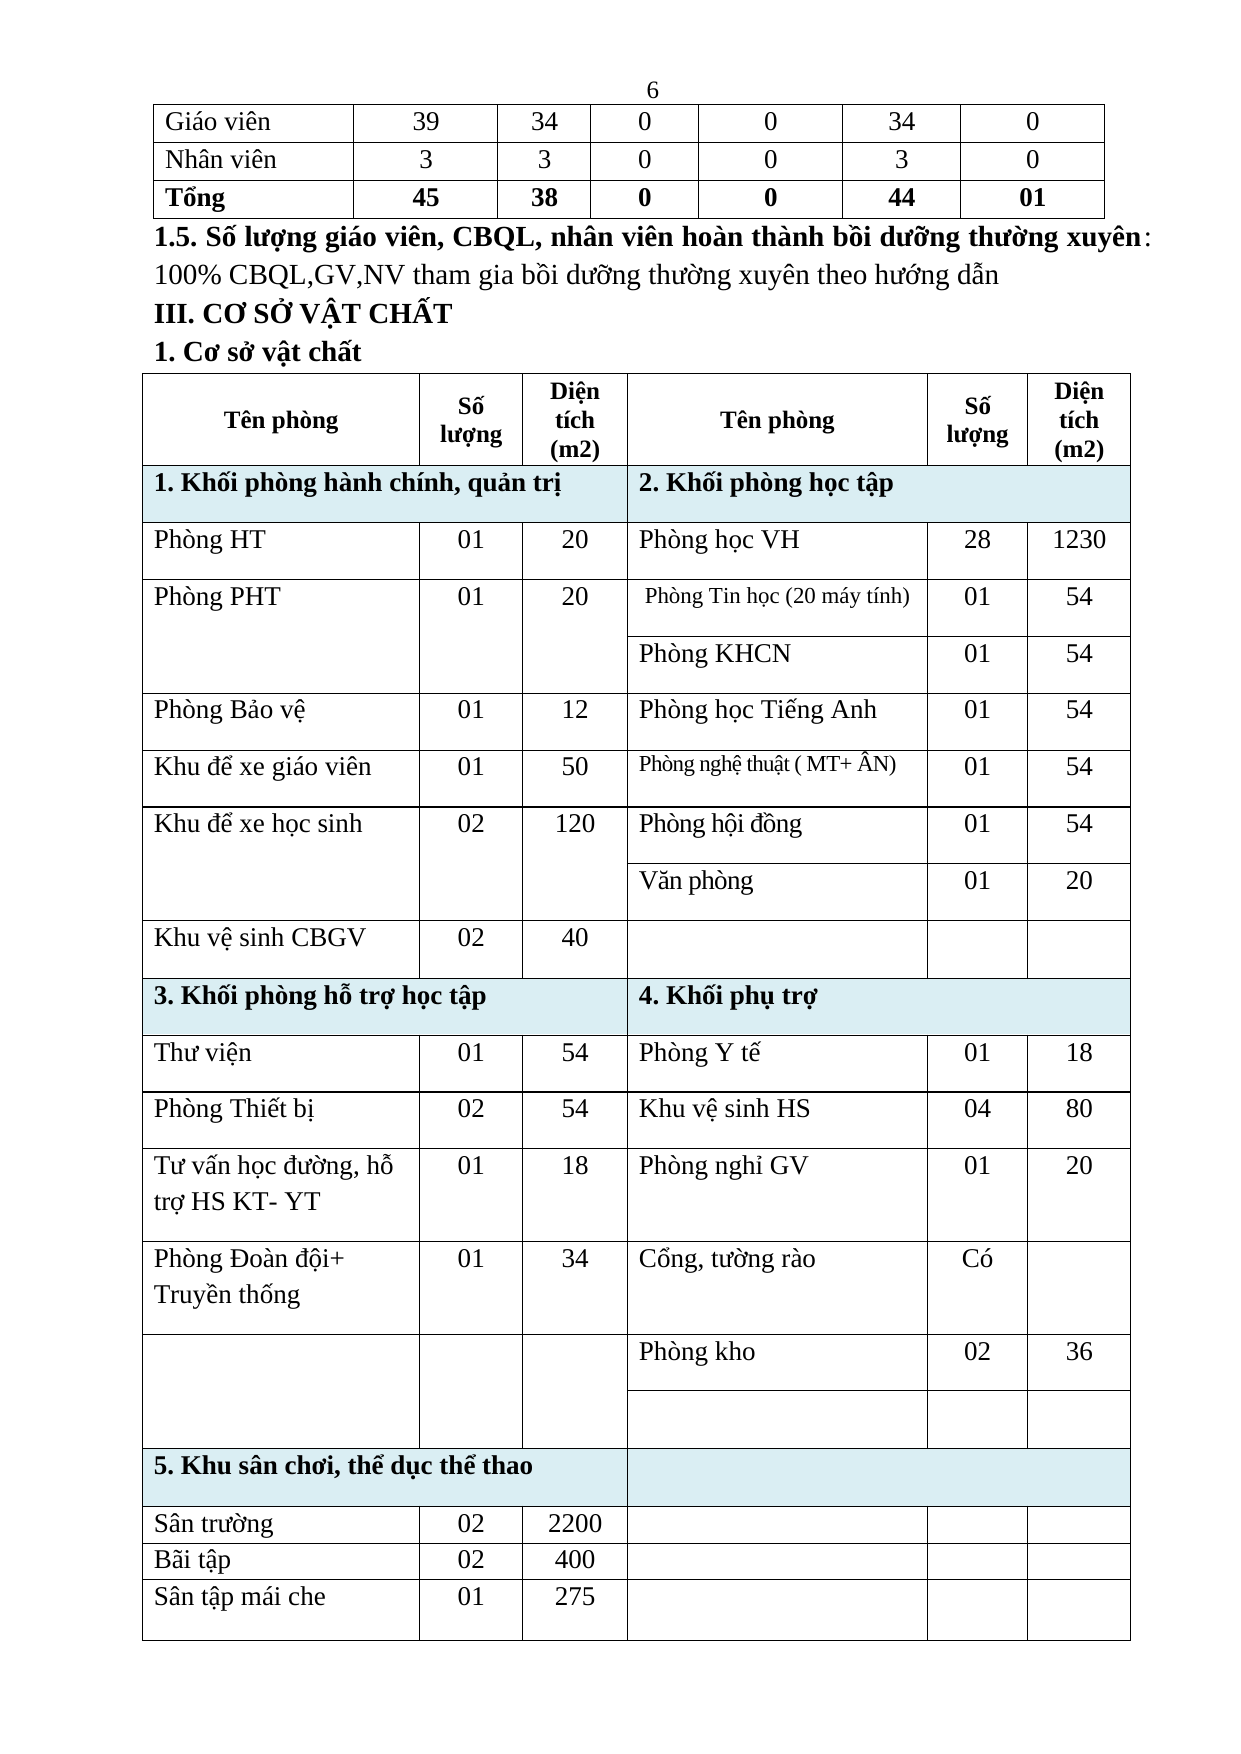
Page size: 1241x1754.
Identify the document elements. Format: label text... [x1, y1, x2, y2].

table_cell Phòng PHT [143, 580, 419, 693]
table_cell Phòng Y tế [628, 1036, 927, 1091]
table_cell 400 [523, 1544, 627, 1579]
table_header Diện tích (m2) [1028, 374, 1130, 465]
table_cell 01 [420, 1242, 522, 1333]
table_cell 0 [591, 143, 698, 180]
table_cell 01 [928, 580, 1027, 636]
table_cell [628, 1580, 927, 1640]
table_cell 275 [523, 1580, 627, 1640]
table_cell 01 [928, 751, 1027, 806]
table_cell 20 [1028, 864, 1130, 920]
table_header Số lượng [420, 374, 522, 465]
table_cell 20 [1028, 1149, 1130, 1241]
table_cell 0 [591, 105, 698, 142]
table_cell Phòng học Tiếng Anh [628, 694, 927, 749]
table_cell 34 [843, 105, 960, 142]
text III. CƠ SỞ VẬT CHẤT [153, 296, 1152, 329]
table_cell 3 [843, 143, 960, 180]
table_cell 44 [843, 181, 960, 218]
table_cell [523, 1335, 627, 1448]
table_cell Khu vệ sinh CBGV [143, 921, 419, 978]
table_cell 02 [420, 808, 522, 920]
table_cell [628, 1449, 1130, 1506]
table_cell 01 [928, 694, 1027, 749]
table_cell 02 [928, 1335, 1027, 1390]
table_cell 20 [523, 580, 627, 693]
table_cell 3 [498, 143, 590, 180]
table_cell 02 [420, 921, 522, 978]
table_cell [1028, 1507, 1130, 1542]
table_cell [928, 1507, 1027, 1542]
table_cell 54 [1028, 637, 1130, 693]
table_cell 40 [523, 921, 627, 978]
table_cell Phòng nghỉ GV [628, 1149, 927, 1241]
table_cell 01 [420, 1036, 522, 1091]
table_cell 34 [523, 1242, 627, 1333]
table_cell 01 [928, 1149, 1027, 1241]
table_cell 54 [1028, 694, 1130, 749]
table_cell Giáo viên [154, 105, 353, 142]
table_cell [628, 1544, 927, 1579]
table_cell Cổng, tường rào [628, 1242, 927, 1333]
table_cell 01 [961, 181, 1104, 218]
table_cell 02 [420, 1544, 522, 1579]
table_cell 4. Khối phụ trợ [628, 979, 1130, 1034]
table_cell 01 [420, 751, 522, 806]
table_cell [1028, 1391, 1130, 1448]
table_cell Có [928, 1242, 1027, 1333]
table_cell [420, 1335, 522, 1448]
table_cell 01 [928, 864, 1027, 920]
table_cell Tổng [154, 181, 353, 218]
table_cell 20 [523, 523, 627, 579]
table_cell 1230 [1028, 523, 1130, 579]
table_cell Phòng hội đồng [628, 808, 927, 863]
table_cell 38 [498, 181, 590, 218]
table_cell 2200 [523, 1507, 627, 1542]
table_cell Tư vấn học đường, hỗ trợ HS KT- YT [143, 1149, 419, 1241]
table_cell 18 [1028, 1036, 1130, 1091]
table_cell 01 [420, 523, 522, 579]
text 1. Cơ sở vật chất [153, 334, 1152, 368]
table_cell 01 [420, 1580, 522, 1640]
table_cell 39 [354, 105, 497, 142]
table_cell 01 [420, 1149, 522, 1241]
table_cell 02 [420, 1093, 522, 1148]
table_cell [628, 1507, 927, 1542]
table_cell [1028, 921, 1130, 978]
table_cell Khu vệ sinh HS [628, 1093, 927, 1148]
text 1.5. Số lượng giáo viên, CBQL, nhân viên hoàn thành bồi dưỡng thường xuyên: 100% CBQL,GV,NV tham gia bồi dưỡng thường xuyên theo hướng dẫn [153, 219, 1152, 291]
table_cell Nhân viên [154, 143, 353, 180]
table_cell 18 [523, 1149, 627, 1241]
table_cell [628, 1391, 927, 1448]
table_cell [1028, 1544, 1130, 1579]
table_cell 50 [523, 751, 627, 806]
table_header Diện tích (m2) [523, 374, 627, 465]
table_cell 80 [1028, 1093, 1130, 1148]
table_cell [928, 921, 1027, 978]
table_cell 54 [1028, 580, 1130, 636]
table_header Tên phòng [628, 374, 927, 465]
table_cell 01 [928, 1036, 1027, 1091]
table_cell [143, 1335, 419, 1448]
table_cell 0 [961, 143, 1104, 180]
table_cell Văn phòng [628, 864, 927, 920]
table_cell Phòng KHCN [628, 637, 927, 693]
table_cell Phòng nghệ thuật ( MT+ ÂN) [628, 751, 927, 806]
table_cell 45 [354, 181, 497, 218]
table_cell 01 [928, 637, 1027, 693]
table_cell 3 [354, 143, 497, 180]
table_cell 54 [523, 1093, 627, 1148]
table_cell Phòng Thiết bị [143, 1093, 419, 1148]
table_cell 01 [420, 694, 522, 749]
table_cell 0 [699, 143, 842, 180]
table_header Tên phòng [143, 374, 419, 465]
table_cell 54 [1028, 751, 1130, 806]
table_cell Sân trường [143, 1507, 419, 1542]
table_cell 54 [523, 1036, 627, 1091]
table_cell 02 [420, 1507, 522, 1542]
table_cell 0 [591, 181, 698, 218]
table_cell 5. Khu sân chơi, thể dục thể thao [143, 1449, 627, 1506]
table_header Số lượng [928, 374, 1027, 465]
table_cell [1028, 1580, 1130, 1640]
table_cell Bãi tập [143, 1544, 419, 1579]
table_cell Phòng Bảo vệ [143, 694, 419, 749]
table_cell 01 [420, 580, 522, 693]
table_cell 0 [699, 105, 842, 142]
table_cell 36 [1028, 1335, 1130, 1390]
table_cell 0 [699, 181, 842, 218]
table_cell Khu để xe giáo viên [143, 751, 419, 806]
table_cell Phòng Tin học (20 máy tính) [628, 580, 927, 636]
table_cell 120 [523, 808, 627, 920]
table_cell 04 [928, 1093, 1027, 1148]
table_cell Phòng Đoàn đội+ Truyền thống [143, 1242, 419, 1333]
table_cell 0 [961, 105, 1104, 142]
table_cell Thư viện [143, 1036, 419, 1091]
table_cell [628, 921, 927, 978]
table_cell Sân tập mái che [143, 1580, 419, 1640]
table_cell Phòng kho [628, 1335, 927, 1390]
table_cell 28 [928, 523, 1027, 579]
table_cell 1. Khối phòng hành chính, quản trị [143, 466, 627, 522]
table_cell 34 [498, 105, 590, 142]
table_cell 3. Khối phòng hỗ trợ học tập [143, 979, 627, 1034]
table_cell [928, 1544, 1027, 1579]
table_cell Phòng học VH [628, 523, 927, 579]
table_cell [928, 1391, 1027, 1448]
table_cell 2. Khối phòng học tập [628, 466, 1130, 522]
table_cell Phòng HT [143, 523, 419, 579]
table_cell Khu để xe học sinh [143, 808, 419, 920]
table_cell 12 [523, 694, 627, 749]
table_cell [1028, 1242, 1130, 1333]
table_cell 01 [928, 808, 1027, 863]
table_cell 54 [1028, 808, 1130, 863]
table_cell [928, 1580, 1027, 1640]
